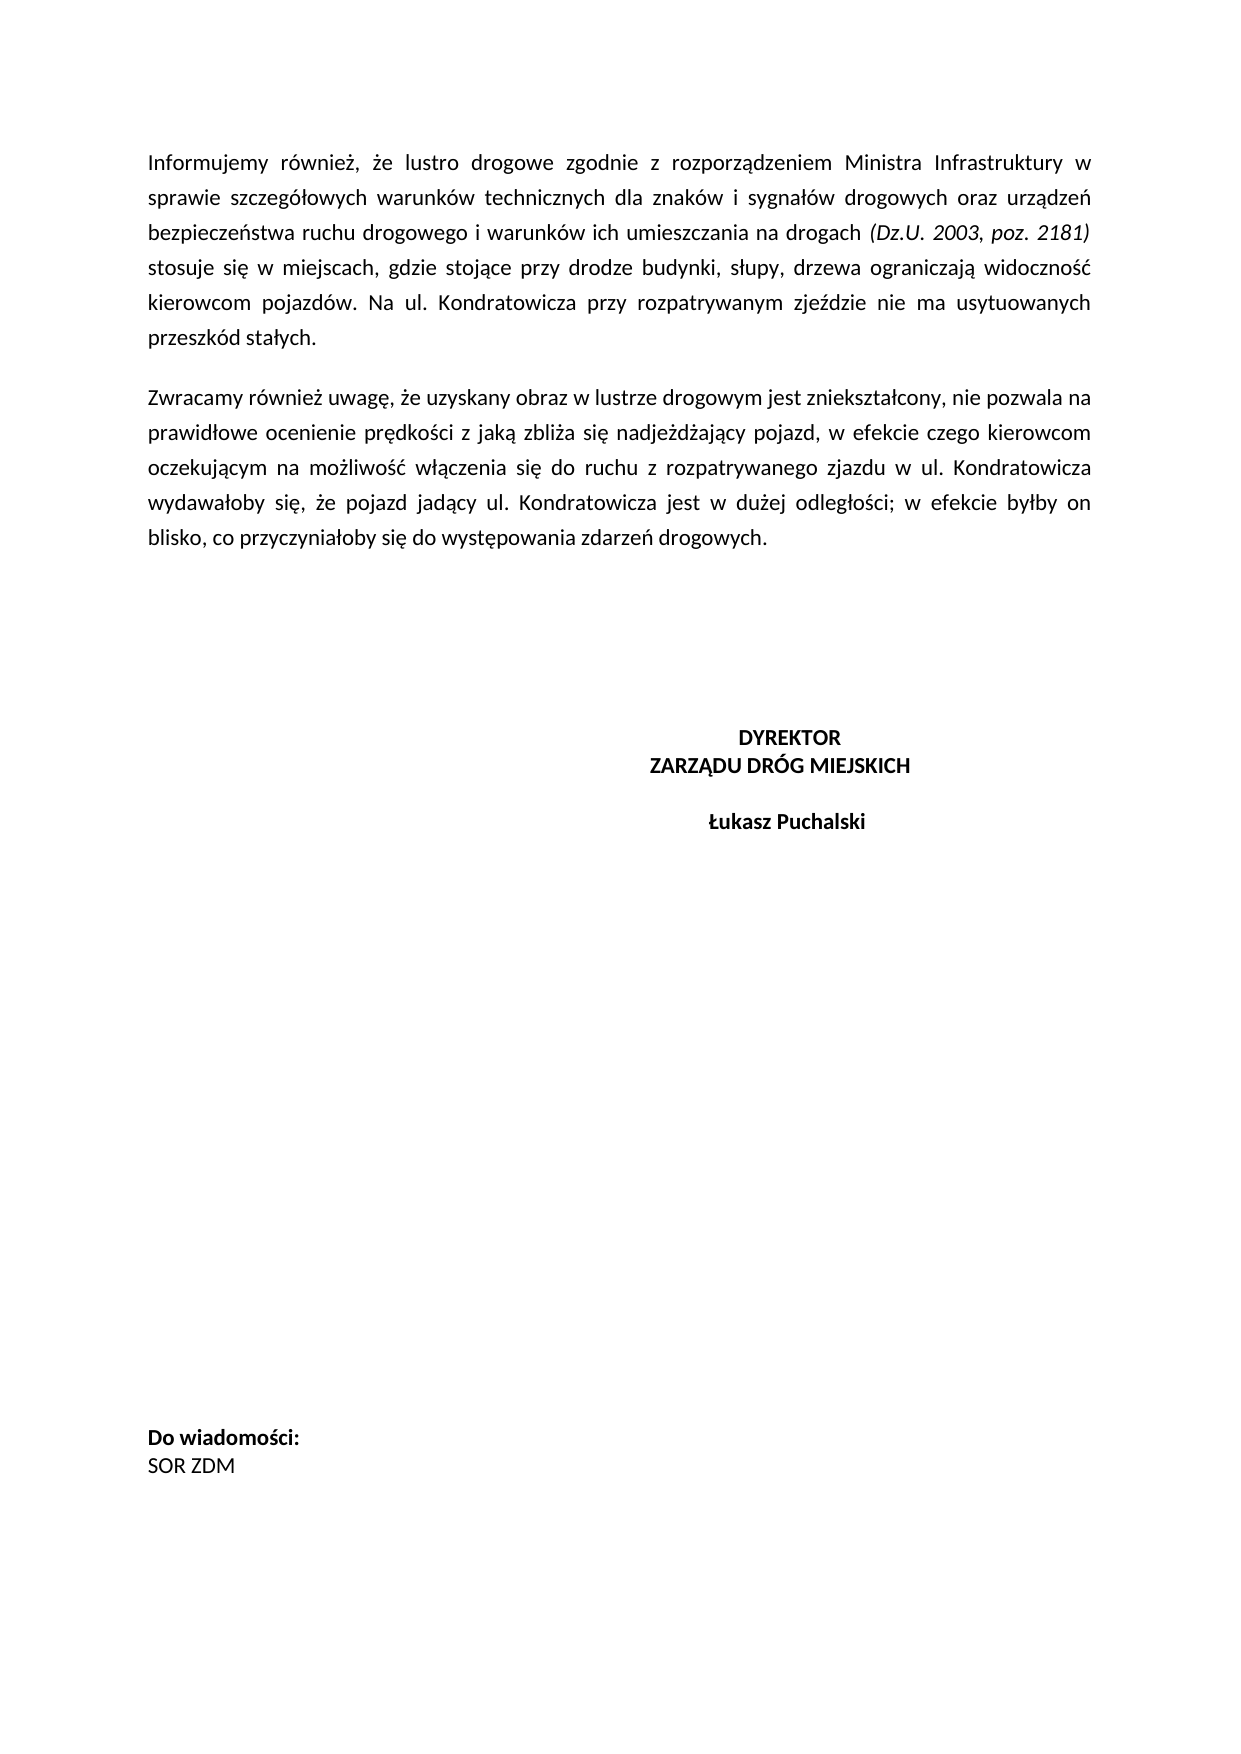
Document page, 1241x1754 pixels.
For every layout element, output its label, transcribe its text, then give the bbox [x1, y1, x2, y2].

text Zwracamy również uwagę, że uzyskany obraz w lustrze drogowym jest zniekształcony, nie pozwala na prawidłowe ocenienie prędkości z jaką zbliża się nadjeżdżający pojazd, w efekcie czego kierowcom oczekującym na możliwość włączenia się do ruchu z rozpatrywanego zjazdu w ul. Kondratowicza wydawałoby się, że pojazd jadący ul. Kondratowicza jest w dużej odległości; w efekcie byłby on blisko, co przyczyniałoby się do występowania zdarzeń drogowych. [148, 383, 1093, 551]
text Łukasz Puchalski [148, 807, 1093, 835]
text SOR ZDM [148, 1451, 1093, 1479]
text ZARZĄDU DRÓG MIEJSKICH [148, 751, 1093, 779]
text DYREKTOR [148, 723, 1093, 751]
text Informujemy również, że lustro drogowe zgodnie z rozporządzeniem Ministra Infrastruktury w sprawie szczegółowych warunków technicznych dla znaków i sygnałów drogowych oraz urządzeń bezpieczeństwa ruchu drogowego i warunków ich umieszczania na drogach (Dz.U. 2003, poz. 2181) stosuje się w miejscach, gdzie stojące przy drodze budynki, słupy, drzewa ograniczają widoczność kierowcom pojazdów. Na ul. Kondratowicza przy rozpatrywanym zjeździe nie ma usytuowanych przeszkód stałych. [148, 148, 1093, 351]
text Do wiadomości: [148, 1423, 1093, 1451]
